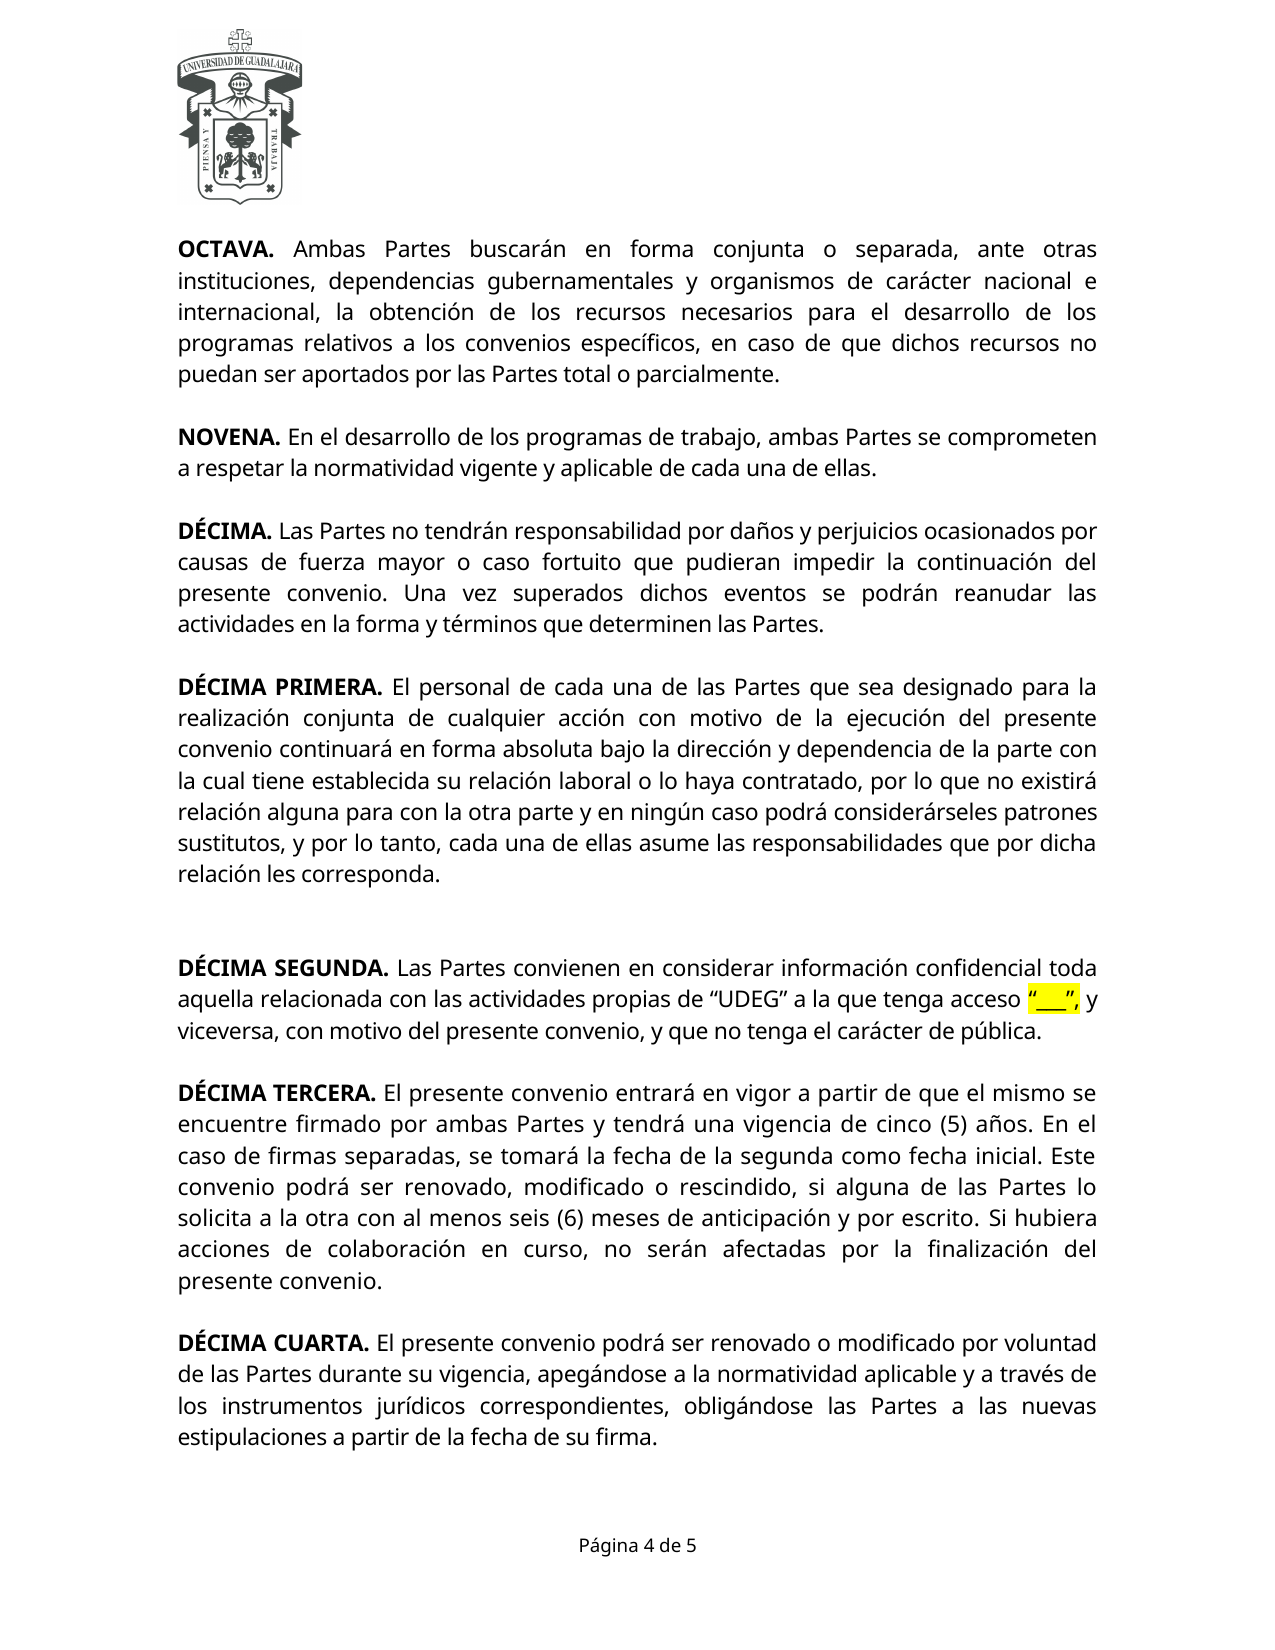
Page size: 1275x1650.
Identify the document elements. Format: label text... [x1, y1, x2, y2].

text OCTAVA. Ambas Partes buscarán en forma conjunta o separada, ante otras instituciones, dependencias gubernamentales y organismos de carácter nacional e internacional, la obtención de los recursos necesarios para el desarrollo de los programas relativos a los convenios específicos, en caso de que dichos recursos no puedan ser aportados por las Partes total o parcialmente. [177, 233, 1098, 389]
text DÉCIMA PRIMERA. El personal de cada una de las Partes que sea designado para la realización conjunta de cualquier acción con motivo de la ejecución del presente convenio continuará en forma absoluta bajo la dirección y dependencia de la parte con la cual tiene establecida su relación laboral o lo haya contratado, por lo que no existirá relación alguna para con la otra parte y en ningún caso podrá considerárseles patrones sustitutos, y por lo tanto, cada una de ellas asume las responsabilidades que por dicha relación les corresponda. [177, 671, 1098, 889]
text DÉCIMA. Las Partes no tendrán responsabilidad por daños y perjuicios ocasionados por causas de fuerza mayor o caso fortuito que pudieran impedir la continuación del presente convenio. Una vez superados dichos eventos se podrán reanudar las actividades en la forma y términos que determinen las Partes. [177, 514, 1098, 639]
text DÉCIMA CUARTA. El presente convenio podrá ser renovado o modificado por voluntad de las Partes durante su vigencia, apegándose a la normatividad aplicable y a través de los instrumentos jurídicos correspondientes, obligándose las Partes a las nuevas estipulaciones a partir de la fecha de su firma. [177, 1327, 1098, 1452]
text DÉCIMA TERCERA. El presente convenio entrará en vigor a partir de que el mismo se encuentre firmado por ambas Partes y tendrá una vigencia de cinco (5) años. En el caso de firmas separadas, se tomará la fecha de la segunda como fecha inicial. Este convenio podrá ser renovado, modificado o rescindido, si alguna de las Partes lo solicita a la otra con al menos seis (6) meses de anticipación y por escrito. Si hubiera acciones de colaboración en curso, no serán afectadas por la finalización del presente convenio. [177, 1077, 1098, 1296]
picture [177, 29, 303, 205]
text DÉCIMA SEGUNDA. Las Partes convienen en considerar información confidencial toda aquella relacionada con las actividades propias de “UDEG” a la que tenga acceso “___”, y viceversa, con motivo del presente convenio, y que no tenga el carácter de pública. [177, 921, 1098, 1046]
text NOVENA. En el desarrollo de los programas de trabajo, ambas Partes se comprometen a respetar la normatividad vigente y aplicable de cada una de ellas. [177, 421, 1098, 483]
